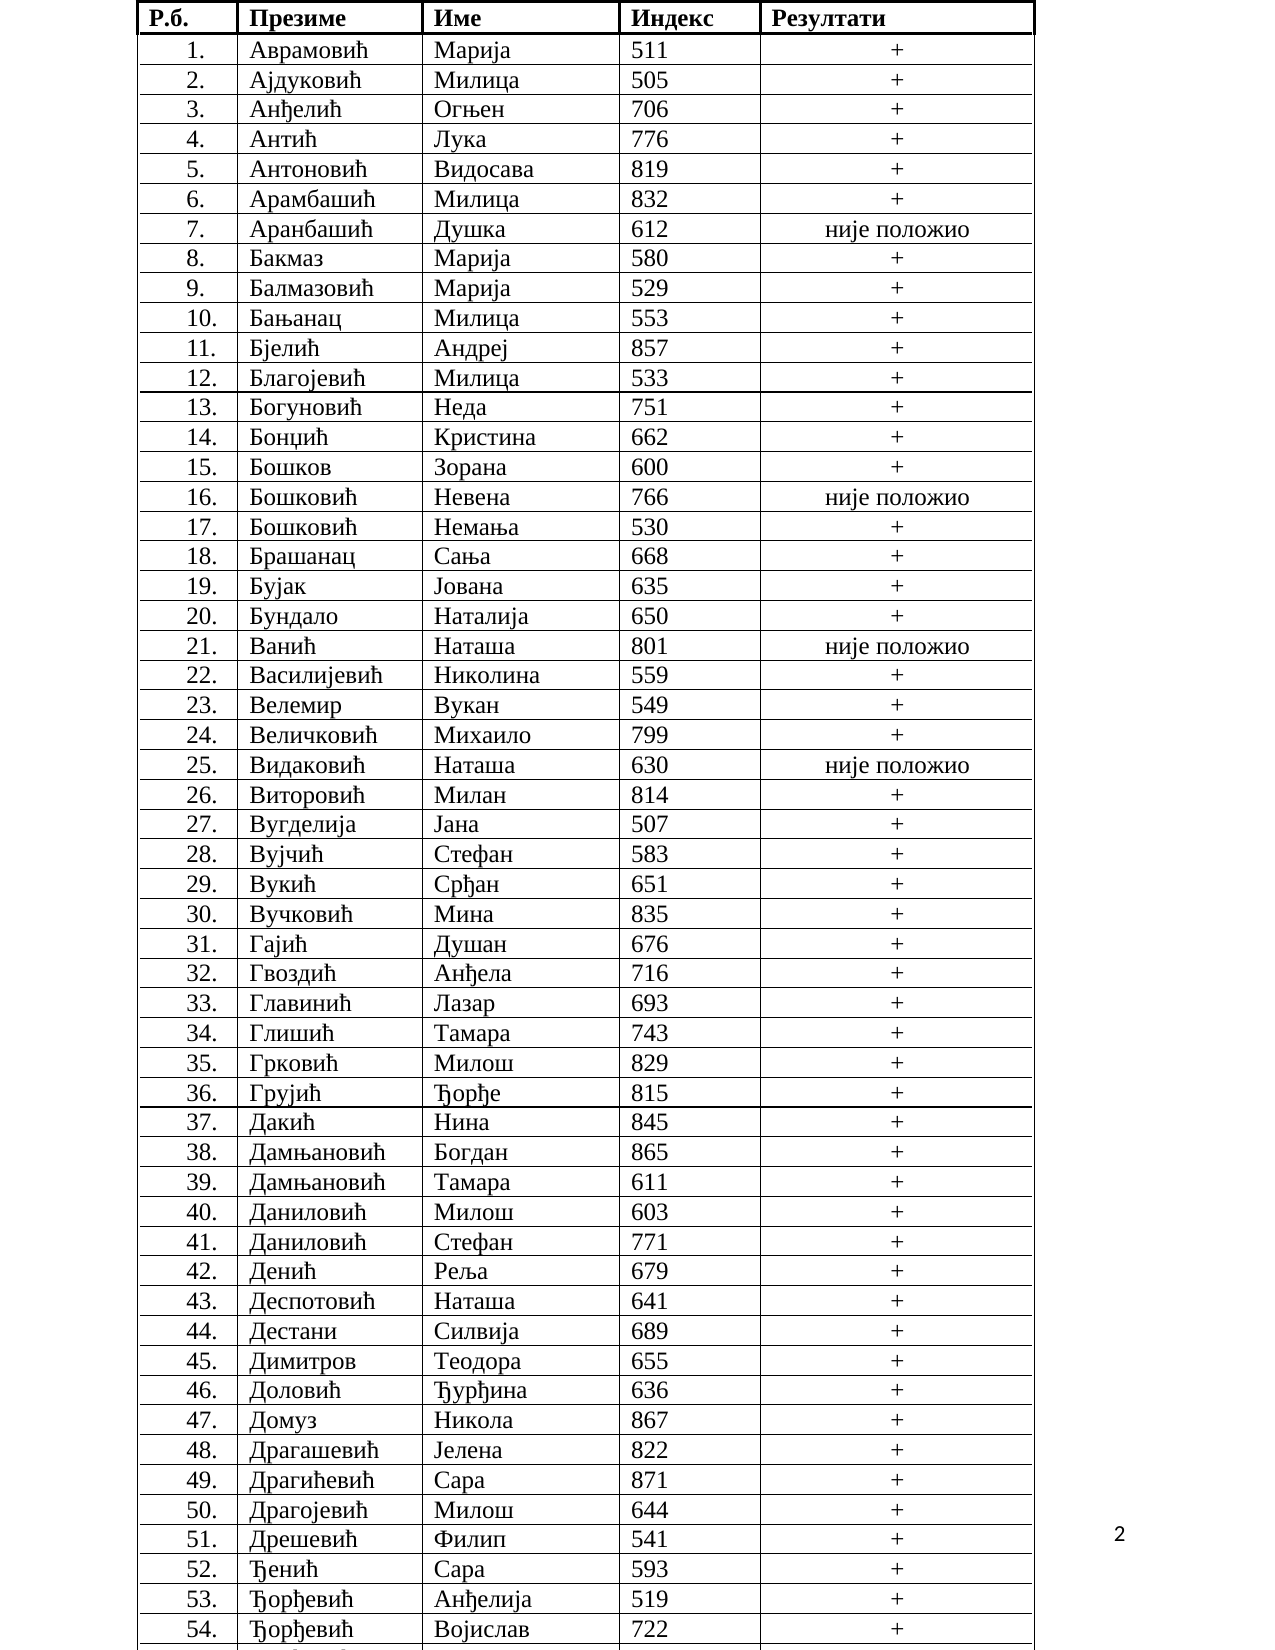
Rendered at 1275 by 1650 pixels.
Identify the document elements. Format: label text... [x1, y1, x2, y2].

table_cell 693 [620, 988, 760, 1017]
table_cell + [761, 243, 1034, 272]
table_cell 549 [620, 690, 760, 719]
table_cell + [761, 64, 1034, 93]
table_cell 835 [620, 899, 760, 928]
table_cell Бошков [238, 452, 422, 481]
table_cell [138, 94, 237, 123]
table_cell Лука [423, 124, 619, 153]
table_cell + [761, 391, 1034, 421]
table_cell + [761, 1196, 1034, 1226]
table_cell [138, 928, 237, 957]
table_cell [138, 1077, 237, 1106]
table_cell + [761, 183, 1034, 213]
table_cell 814 [620, 780, 760, 808]
table_cell [138, 64, 237, 93]
table_cell 553 [620, 303, 760, 332]
table_cell Војислав [423, 1614, 619, 1643]
table_cell 641 [620, 1286, 760, 1315]
table_cell + [761, 1404, 1034, 1434]
table_cell 519 [620, 1584, 760, 1613]
table_cell Сања [423, 541, 619, 570]
table_cell Антић [238, 124, 422, 153]
table_cell Милица [423, 303, 619, 332]
table_cell [138, 421, 237, 451]
table_cell [138, 1166, 237, 1196]
table_cell 799 [620, 720, 760, 749]
table_cell [138, 1375, 237, 1404]
table_cell 533 [620, 363, 760, 391]
table_cell Ајдуковић [238, 65, 422, 93]
table_cell + [761, 451, 1034, 481]
table_cell + [761, 719, 1034, 749]
table_cell [138, 302, 237, 332]
table_cell + [761, 779, 1034, 808]
table_cell 819 [620, 154, 760, 183]
table_cell 655 [620, 1346, 760, 1374]
table_cell Анђела [423, 959, 619, 987]
table_cell [138, 660, 237, 689]
table_cell Ђорђе [423, 1078, 619, 1106]
table_cell 644 [620, 1495, 760, 1523]
table_cell Мина [423, 899, 619, 928]
table_cell Арамбашић [238, 184, 422, 213]
table_cell 689 [620, 1316, 760, 1345]
table_cell Сара [423, 1465, 619, 1494]
table_cell [138, 1553, 237, 1583]
table_cell 611 [620, 1167, 760, 1196]
table_cell Марија [423, 244, 619, 272]
table_cell 662 [620, 422, 760, 451]
table_cell Никола [423, 1405, 619, 1434]
table_cell Наталија [423, 601, 619, 630]
table_cell + [761, 1255, 1034, 1285]
table_cell Величковић [238, 720, 422, 749]
table_cell 822 [620, 1435, 760, 1464]
table_cell Сара [423, 1554, 619, 1583]
table_cell Денић [238, 1256, 422, 1285]
table_cell [138, 1047, 237, 1077]
table_cell 580 [620, 244, 760, 272]
table_cell [138, 1226, 237, 1255]
table_cell + [761, 928, 1034, 957]
table_cell Балмазовић [238, 273, 422, 302]
table_cell + [761, 1524, 1034, 1553]
table_cell 636 [620, 1376, 760, 1404]
table_cell Милица [423, 65, 619, 93]
table_cell Гвоздић [238, 959, 422, 987]
table_cell [138, 1106, 237, 1136]
table_cell [138, 1136, 237, 1166]
table_cell 668 [620, 541, 760, 570]
table_cell није положио [761, 749, 1034, 779]
table_cell [138, 153, 237, 183]
table_cell Бакмаз [238, 244, 422, 272]
table_cell Ђенић [238, 1554, 422, 1583]
table_cell Михаило [423, 720, 619, 749]
table_cell [138, 183, 237, 213]
table_cell [138, 1583, 237, 1613]
table_cell [138, 1494, 237, 1523]
table_cell 530 [620, 512, 760, 540]
table_cell 651 [620, 869, 760, 898]
table_cell + [761, 94, 1034, 123]
table_cell [138, 570, 237, 600]
table_cell Марија [423, 273, 619, 302]
table_cell + [761, 1345, 1034, 1374]
table_cell Стефан [423, 839, 619, 868]
table_cell Нина [423, 1108, 619, 1136]
table_cell + [761, 838, 1034, 868]
table_cell 815 [620, 1078, 760, 1106]
table_cell није положио [761, 630, 1034, 659]
table_cell + [761, 332, 1034, 362]
table_cell [138, 749, 237, 779]
table_cell + [761, 809, 1034, 838]
table_cell 612 [620, 214, 760, 242]
table_cell + [761, 1077, 1034, 1106]
table_cell + [761, 898, 1034, 928]
table_cell Јелена [423, 1435, 619, 1464]
table_cell Дестани [238, 1316, 422, 1345]
table_cell Ђурђина [423, 1376, 619, 1404]
table_cell 845 [620, 1108, 760, 1136]
table_cell [138, 719, 237, 749]
table_cell + [761, 660, 1034, 689]
table_cell Велемир [238, 690, 422, 719]
table_cell Главинић [238, 988, 422, 1017]
table_cell Василијевић [238, 661, 422, 689]
table_cell Драгићевић [238, 1465, 422, 1494]
table_cell + [761, 153, 1034, 183]
table_cell [138, 123, 237, 153]
table_cell Силвија [423, 1316, 619, 1345]
table_cell + [761, 1136, 1034, 1166]
table_cell + [761, 1285, 1034, 1315]
table_cell 867 [620, 1405, 760, 1434]
table_cell Даниловић [238, 1227, 422, 1255]
table_cell Кристина [423, 422, 619, 451]
table_cell Гајић [238, 929, 422, 957]
table_cell Антоновић [238, 154, 422, 183]
table_cell Даниловић [238, 1197, 422, 1226]
table_cell Ђорђевић [238, 1614, 422, 1643]
table_header Резултати [762, 3, 1033, 32]
table_cell 529 [620, 273, 760, 302]
table_cell није положио [761, 481, 1034, 511]
table_cell + [761, 1047, 1034, 1077]
table_header Индекс [621, 3, 759, 32]
table_cell [138, 213, 237, 242]
table_cell Јана [423, 810, 619, 838]
table_cell + [761, 1494, 1034, 1523]
table_cell + [761, 1106, 1034, 1136]
table_cell 751 [620, 393, 760, 421]
table_cell [138, 540, 237, 570]
table_cell Тамара [423, 1167, 619, 1196]
table_cell Милица [423, 184, 619, 213]
table_cell Немања [423, 512, 619, 540]
table_cell Дамњановић [238, 1137, 422, 1166]
table_cell Наташа [423, 1286, 619, 1315]
table_cell + [761, 1613, 1034, 1643]
table_cell Благојевић [238, 363, 422, 391]
table_cell [138, 1464, 237, 1494]
table_cell Аврамовић [238, 35, 422, 64]
table_cell [138, 958, 237, 987]
table_cell + [761, 958, 1034, 987]
table_cell Ђорђевић [238, 1584, 422, 1613]
table_cell Наташа [423, 631, 619, 659]
table_cell + [761, 1583, 1034, 1613]
table_cell 630 [620, 750, 760, 779]
table_cell + [761, 32, 1034, 64]
table_cell + [761, 570, 1034, 600]
table_cell 505 [620, 65, 760, 93]
table_cell Грујић [238, 1078, 422, 1106]
table_cell Анђелија [423, 1584, 619, 1613]
table_cell + [761, 1166, 1034, 1196]
table_cell [138, 1613, 237, 1643]
table_cell + [761, 1434, 1034, 1464]
table_cell 600 [620, 452, 760, 481]
table_cell [138, 868, 237, 898]
table_cell 706 [620, 95, 760, 123]
table_cell Бањанац [238, 303, 422, 332]
table_cell Бјелић [238, 333, 422, 362]
table_cell Тамара [423, 1018, 619, 1047]
table_cell Филип [423, 1525, 619, 1553]
table_cell Марија [423, 35, 619, 64]
table_cell није положио [761, 213, 1034, 242]
table_cell Зорана [423, 452, 619, 481]
table_cell Вукић [238, 869, 422, 898]
table_cell [138, 1017, 237, 1047]
table_cell 766 [620, 482, 760, 511]
table_cell Бујак [238, 571, 422, 600]
table_cell Андреј [423, 333, 619, 362]
table_cell Срђан [423, 869, 619, 898]
table_cell Димитров [238, 1346, 422, 1374]
table_cell Душан [423, 929, 619, 957]
table_cell [138, 362, 237, 391]
table_cell Николина [423, 661, 619, 689]
table_cell 676 [620, 929, 760, 957]
table_cell Виторовић [238, 780, 422, 808]
table_cell Вучковић [238, 899, 422, 928]
table_cell Бошковић [238, 482, 422, 511]
table_cell 511 [620, 35, 760, 64]
table_cell 743 [620, 1018, 760, 1047]
table_cell Грковић [238, 1048, 422, 1077]
table_cell Реља [423, 1256, 619, 1285]
table_cell [138, 481, 237, 511]
table_cell Домуз [238, 1405, 422, 1434]
table_cell [138, 243, 237, 272]
table_cell Дрешевић [238, 1525, 422, 1553]
table_cell [138, 809, 237, 838]
table_cell Доловић [238, 1376, 422, 1404]
table_cell [138, 838, 237, 868]
table_cell + [761, 123, 1034, 153]
table_cell Дамњановић [238, 1167, 422, 1196]
table_cell [138, 1315, 237, 1345]
table_cell [138, 600, 237, 630]
table_cell Стефан [423, 1227, 619, 1255]
table_cell [138, 1285, 237, 1315]
table_cell 801 [620, 631, 760, 659]
table_cell + [761, 302, 1034, 332]
table_cell [138, 1524, 237, 1553]
table_cell + [761, 600, 1034, 630]
table_cell [138, 33, 237, 64]
table_cell 832 [620, 184, 760, 213]
table_cell [138, 898, 237, 928]
table_cell Бонџић [238, 422, 422, 451]
table_cell 871 [620, 1465, 760, 1494]
table_cell [138, 987, 237, 1017]
table_cell [138, 1643, 237, 1650]
table_cell 857 [620, 333, 760, 362]
table_cell 559 [620, 661, 760, 689]
table_cell [138, 332, 237, 362]
table_cell [138, 511, 237, 540]
table_cell [138, 1255, 237, 1285]
table_cell Милан [423, 780, 619, 808]
table_cell 679 [620, 1256, 760, 1285]
table_cell + [761, 511, 1034, 540]
table_cell + [761, 362, 1034, 391]
table_cell + [761, 689, 1034, 719]
table_cell [138, 1345, 237, 1374]
table_cell [138, 1404, 237, 1434]
table_cell + [761, 987, 1034, 1017]
table_cell + [761, 1315, 1034, 1345]
table_cell 635 [620, 571, 760, 600]
table_cell Вугделија [238, 810, 422, 838]
table_cell 507 [620, 810, 760, 838]
table_cell Богуновић [238, 393, 422, 421]
table_cell Брашанац [238, 541, 422, 570]
table_cell + [761, 421, 1034, 451]
table_cell Бундало [238, 601, 422, 630]
table_cell + [761, 1553, 1034, 1583]
table_cell Бошковић [238, 512, 422, 540]
table_cell + [761, 1464, 1034, 1494]
table_cell + [761, 272, 1034, 302]
table_cell Лазар [423, 988, 619, 1017]
table_cell Драгојевић [238, 1495, 422, 1523]
table_cell Дакић [238, 1108, 422, 1136]
table_cell + [761, 1017, 1034, 1047]
table_cell Душка [423, 214, 619, 242]
table_cell + [761, 868, 1034, 898]
table_cell 541 [620, 1525, 760, 1553]
table_cell Милица [423, 363, 619, 391]
table_cell [138, 451, 237, 481]
table_cell 829 [620, 1048, 760, 1077]
table_cell Јована [423, 571, 619, 600]
table_cell Неда [423, 393, 619, 421]
table_cell [138, 689, 237, 719]
table_cell 593 [620, 1554, 760, 1583]
table_cell Вукан [423, 690, 619, 719]
table_cell 716 [620, 959, 760, 987]
table_cell Видаковић [238, 750, 422, 779]
table_cell [138, 779, 237, 808]
table_header Р.б. [139, 3, 236, 32]
table_cell Огњен [423, 95, 619, 123]
table_cell [138, 272, 237, 302]
table_cell 776 [620, 124, 760, 153]
table_header Име [424, 3, 618, 32]
table_cell Драгашевић [238, 1435, 422, 1464]
table_cell 865 [620, 1137, 760, 1166]
table_cell Вујчић [238, 839, 422, 868]
table_cell 583 [620, 839, 760, 868]
table_cell Аранбашић [238, 214, 422, 242]
table_cell Деспотовић [238, 1286, 422, 1315]
table_cell 650 [620, 601, 760, 630]
table_cell Видосава [423, 154, 619, 183]
table_cell Милош [423, 1495, 619, 1523]
table_cell Милош [423, 1197, 619, 1226]
table_cell Теодора [423, 1346, 619, 1374]
table_cell + [761, 1226, 1034, 1255]
table_cell Милош [423, 1048, 619, 1077]
table_cell Анђелић [238, 95, 422, 123]
table_cell 771 [620, 1227, 760, 1255]
table_cell 722 [620, 1614, 760, 1643]
table_cell [138, 1434, 237, 1464]
table_cell Наташа [423, 750, 619, 779]
table_cell Ванић [238, 631, 422, 659]
table_cell Богдан [423, 1137, 619, 1166]
table_cell + [761, 1375, 1034, 1404]
table_cell Невена [423, 482, 619, 511]
table_cell + [761, 540, 1034, 570]
table_cell Глишић [238, 1018, 422, 1047]
table_header Презиме [239, 3, 421, 32]
table_cell [138, 1196, 237, 1226]
table_cell [138, 391, 237, 421]
table_cell 603 [620, 1197, 760, 1226]
table_cell [138, 630, 237, 659]
